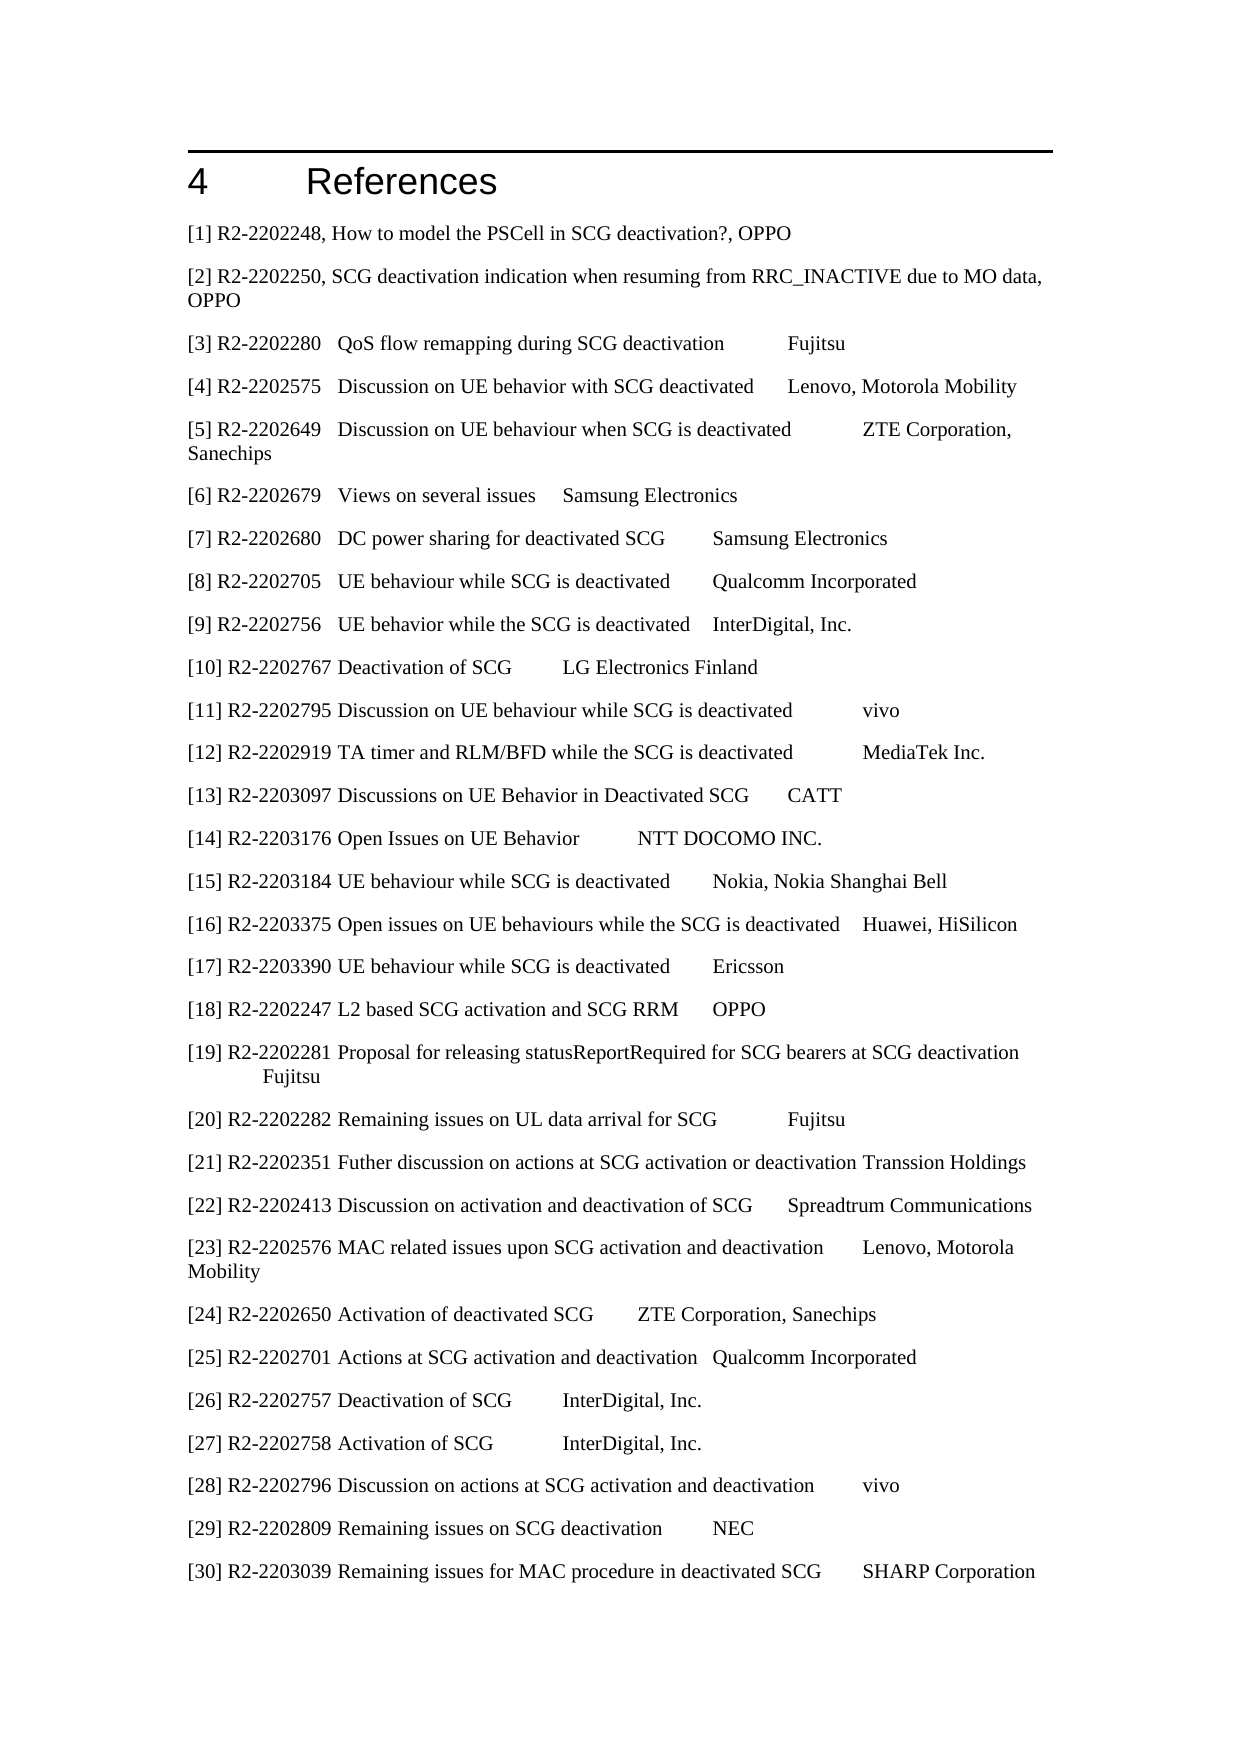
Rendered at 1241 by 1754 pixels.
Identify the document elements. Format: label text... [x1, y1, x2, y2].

text [18] R2-2202247 L2 based SCG activation and SCG RRM OPPO [187, 997, 1053, 1021]
text [14] R2-2203176 Open Issues on UE Behavior NTT DOCOMO INC. [187, 826, 1053, 850]
text [7] R2-2202680 DC power sharing for deactivated SCG Samsung Electronics [187, 526, 1053, 550]
text [9] R2-2202756 UE behavior while the SCG is deactivated InterDigital, Inc. [187, 612, 1053, 636]
text [29] R2-2202809 Remaining issues on SCG deactivation NEC [187, 1516, 1053, 1540]
text [8] R2-2202705 UE behaviour while SCG is deactivated Qualcomm Incorporated [187, 569, 1053, 593]
text [1] R2-2202248, How to model the PSCell in SCG deactivation?, OPPO [187, 221, 1053, 245]
text [21] R2-2202351 Futher discussion on actions at SCG activation or deactivation Transsion Holdings [187, 1150, 1053, 1174]
text [26] R2-2202757 Deactivation of SCG InterDigital, Inc. [187, 1388, 1053, 1412]
text [6] R2-2202679 Views on several issues Samsung Electronics [187, 483, 1053, 507]
text [24] R2-2202650 Activation of deactivated SCG ZTE Corporation, Sanechips [187, 1302, 1053, 1326]
text [27] R2-2202758 Activation of SCG InterDigital, Inc. [187, 1431, 1053, 1455]
subtitle 4 References [187, 151, 1053, 202]
text [4] R2-2202575 Discussion on UE behavior with SCG deactivated Lenovo, Motorola Mobility [187, 374, 1053, 398]
text [20] R2-2202282 Remaining issues on UL data arrival for SCG Fujitsu [187, 1107, 1053, 1131]
text [17] R2-2203390 UE behaviour while SCG is deactivated Ericsson [187, 954, 1053, 978]
text [23] R2-2202576 MAC related issues upon SCG activation and deactivation Lenovo, Motorola Mobility [187, 1235, 1053, 1283]
text [15] R2-2203184 UE behaviour while SCG is deactivated Nokia, Nokia Shanghai Bell [187, 869, 1053, 893]
text [22] R2-2202413 Discussion on activation and deactivation of SCG Spreadtrum Communications [187, 1192, 1053, 1217]
text [19] R2-2202281 Proposal for releasing statusReportRequired for SCG bearers at SCG deactivation Fujitsu [187, 1040, 1053, 1088]
text [12] R2-2202919 TA timer and RLM/BFD while the SCG is deactivated MediaTek Inc. [187, 740, 1053, 764]
text [16] R2-2203375 Open issues on UE behaviours while the SCG is deactivated Huawei, HiSilicon [187, 912, 1053, 936]
text [25] R2-2202701 Actions at SCG activation and deactivation Qualcomm Incorporated [187, 1345, 1053, 1369]
text [5] R2-2202649 Discussion on UE behaviour when SCG is deactivated ZTE Corporation, Sanechips [187, 417, 1053, 465]
text [13] R2-2203097 Discussions on UE Behavior in Deactivated SCG CATT [187, 783, 1053, 807]
text [28] R2-2202796 Discussion on actions at SCG activation and deactivation vivo [187, 1473, 1053, 1497]
text [10] R2-2202767 Deactivation of SCG LG Electronics Finland [187, 655, 1053, 679]
text [30] R2-2203039 Remaining issues for MAC procedure in deactivated SCG SHARP Corporation [187, 1559, 1053, 1583]
text [3] R2-2202280 QoS flow remapping during SCG deactivation Fujitsu [187, 331, 1053, 355]
text [2] R2-2202250, SCG deactivation indication when resuming from RRC_INACTIVE due to MO data, OPPO [187, 264, 1053, 312]
text [11] R2-2202795 Discussion on UE behaviour while SCG is deactivated vivo [187, 697, 1053, 722]
